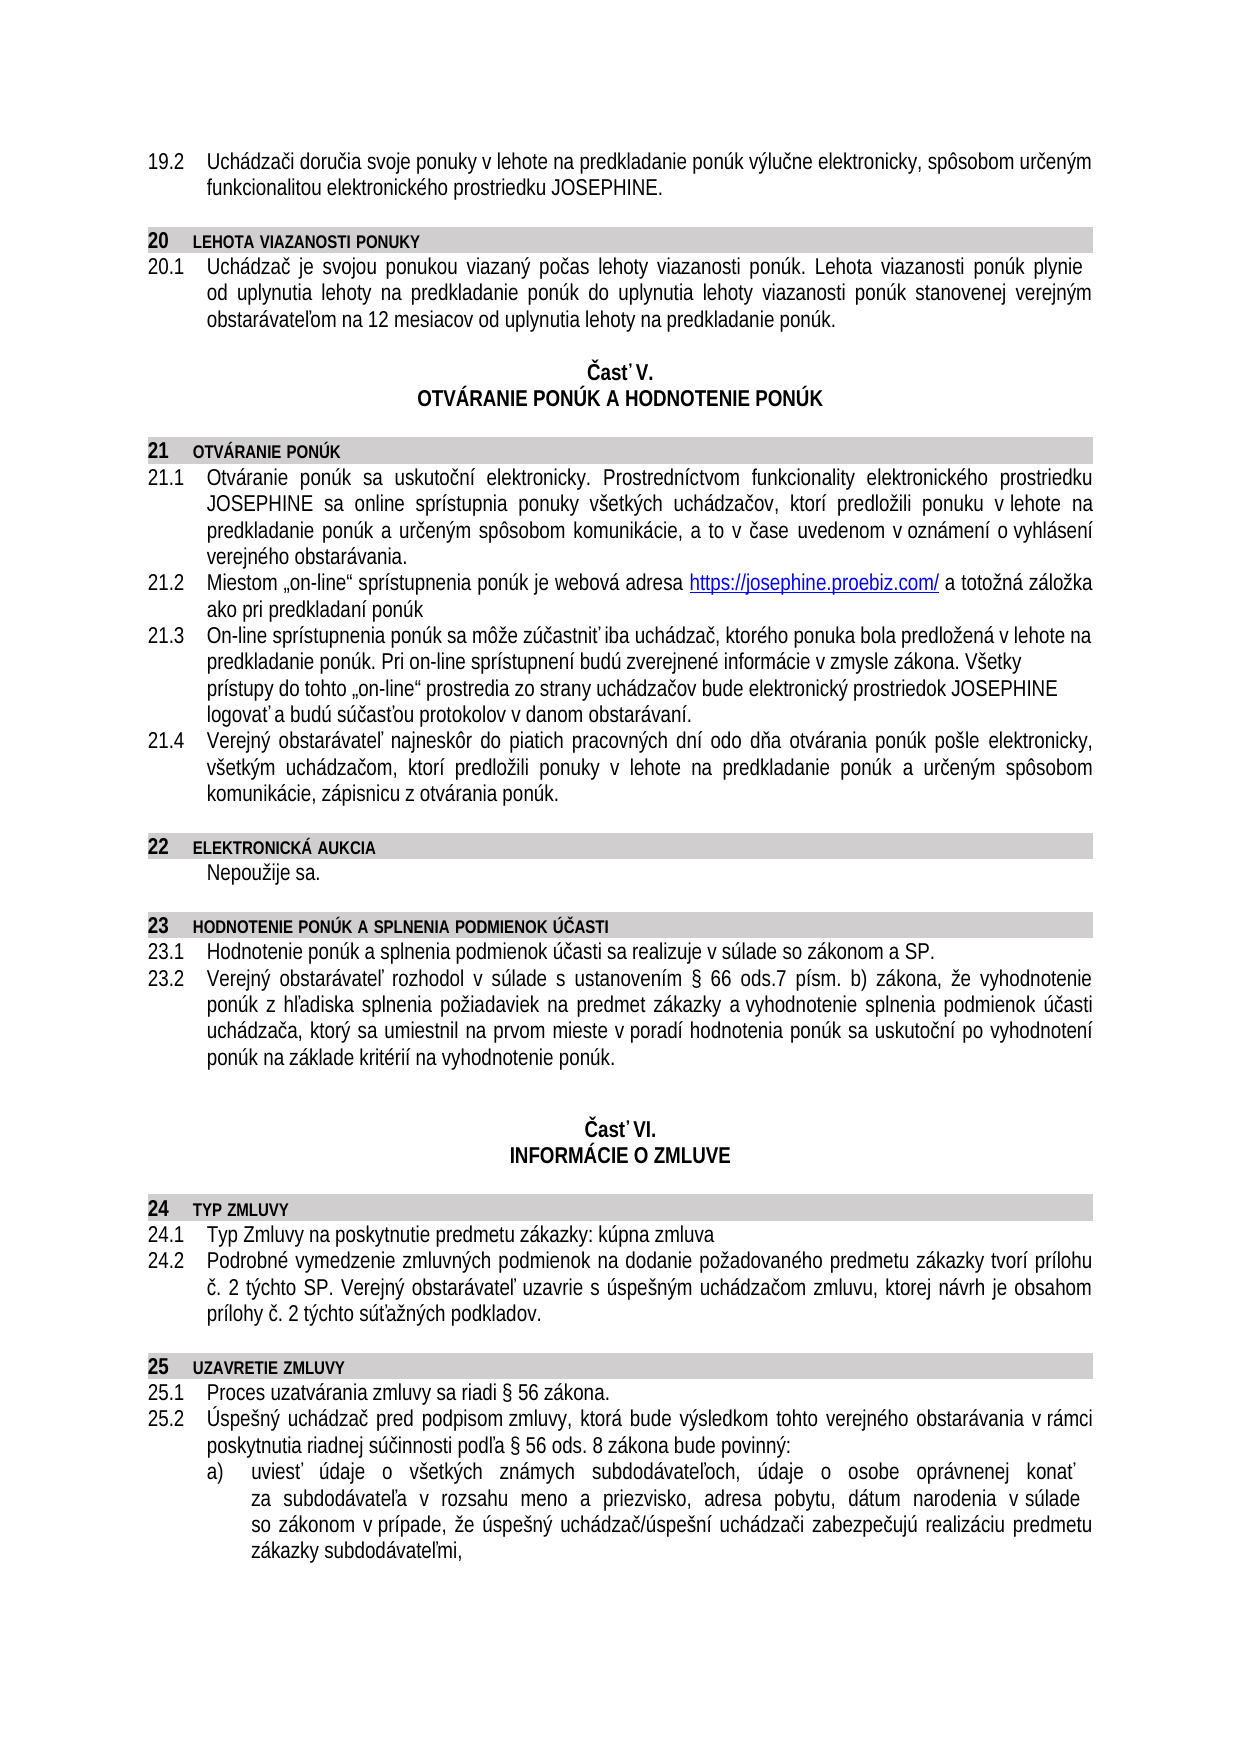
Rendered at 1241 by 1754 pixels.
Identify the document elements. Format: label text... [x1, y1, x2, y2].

list Proces uzatvárania zmluvy sa riadi § 56 zákona. [148, 1379, 1093, 1405]
text Nepoužije sa. [148, 859, 1093, 886]
list uviesť údaje o všetkých známych subdodávateľoch, údaje o osobe oprávnenej konať za subdodávateľa v rozsahu meno a priezvisko, adresa pobytu, dátum narodenia v súlade so zákonom v prípade, že úspešný uchádzač/úspešní uchádzači zabezpečujú realizáciu predmetu zákazky subdodávateľmi, [207, 1458, 1093, 1563]
list Uchádzač je svojou ponukou viazaný počas lehoty viazanosti ponúk. Lehota viazanosti ponúk plynie od uplynutia lehoty na predkladanie ponúk do uplynutia lehoty viazanosti ponúk stanovenej verejným obstarávateľom na 12 mesiacov od uplynutia lehoty na predkladanie ponúk. [148, 253, 1093, 332]
list Hodnotenie ponúk a splnenia podmienok účasti sa realizuje v súlade so zákonom a SP. [148, 938, 1093, 964]
list Otváranie ponúk sa uskutoční elektronicky. Prostredníctvom funkcionality elektronického prostriedku JOSEPHINE sa online sprístupnia ponuky všetkých uchádzačov, ktorí predložili ponuku v lehote na predkladanie ponúk a určeným spôsobom komunikácie, a to v čase uvedenom v oznámení o vyhlásení verejného obstarávania. [148, 464, 1093, 569]
list Verejný obstarávateľ rozhodol v súlade s ustanovením § 66 ods.7 písm. b) zákona, že vyhodnotenie ponúk z hľadiska splnenia požiadaviek na predmet zákazky a vyhodnotenie splnenia podmienok účasti uchádzača, ktorý sa umiestnil na prvom mieste v poradí hodnotenia ponúk sa uskutoční po vyhodnotení ponúk na základe kritérií na vyhodnotenie ponúk. [148, 964, 1093, 1070]
text Časť VI. [148, 1116, 1093, 1142]
subtitle lehota viazanosti ponuky [148, 227, 1093, 253]
text OTVÁRANIE PONÚK A HODNOTENIE PONÚK [148, 385, 1093, 411]
text Časť V. [148, 358, 1093, 385]
subtitle elektronická aukcia [148, 833, 1093, 859]
text INFORMÁCIE O ZMLUVE [148, 1142, 1093, 1168]
subtitle typ zmluvy [148, 1194, 1093, 1221]
list Verejný obstarávateľ najneskôr do piatich pracovných dní odo dňa otvárania ponúk pošle elektronicky, všetkým uchádzačom, ktorí predložili ponuky v lehote na predkladanie ponúk a určeným spôsobom komunikácie, zápisnicu z otvárania ponúk. [148, 727, 1093, 806]
list On-line sprístupnenia ponúk sa môže zúčastniť iba uchádzač, ktorého ponuka bola predložená v lehote na predkladanie ponúk. Pri on-line sprístupnení budú zverejnené informácie v zmysle zákona. Všetky prístupy do tohto „on-line“ prostredia zo strany uchádzačov bude elektronický prostriedok JOSEPHINE logovať a budú súčasťou protokolov v danom obstarávaní. [148, 622, 1093, 727]
list Typ Zmluvy na poskytnutie predmetu zákazky: kúpna zmluva [148, 1221, 1093, 1247]
list Uchádzači doručia svoje ponuky v lehote na predkladanie ponúk výlučne elektronicky, spôsobom určeným funkcionalitou elektronického prostriedku JOSEPHINE. [148, 148, 1093, 200]
subtitle uzavretie zmluvy [148, 1353, 1093, 1379]
list Úspešný uchádzač pred podpisom zmluvy, ktorá bude výsledkom tohto verejného obstarávania v rámci poskytnutia riadnej súčinnosti podľa § 56 ods. 8 zákona bude povinný: [148, 1405, 1093, 1458]
list Podrobné vymedzenie zmluvných podmienok na dodanie požadovaného predmetu zákazky tvorí prílohu č. 2 týchto SP. Verejný obstarávateľ uzavrie s úspešným uchádzačom zmluvu, ktorej návrh je obsahom prílohy č. 2 týchto súťažných podkladov. [148, 1247, 1093, 1326]
list Miestom „on-line“ sprístupnenia ponúk je webová adresa https://josephine.proebiz.com/ a totožná záložka ako pri predkladaní ponúk [148, 569, 1093, 622]
subtitle otváranie ponúk [148, 437, 1093, 464]
subtitle hodnotenie ponúk a splnenia podmienok účasti [148, 912, 1093, 938]
